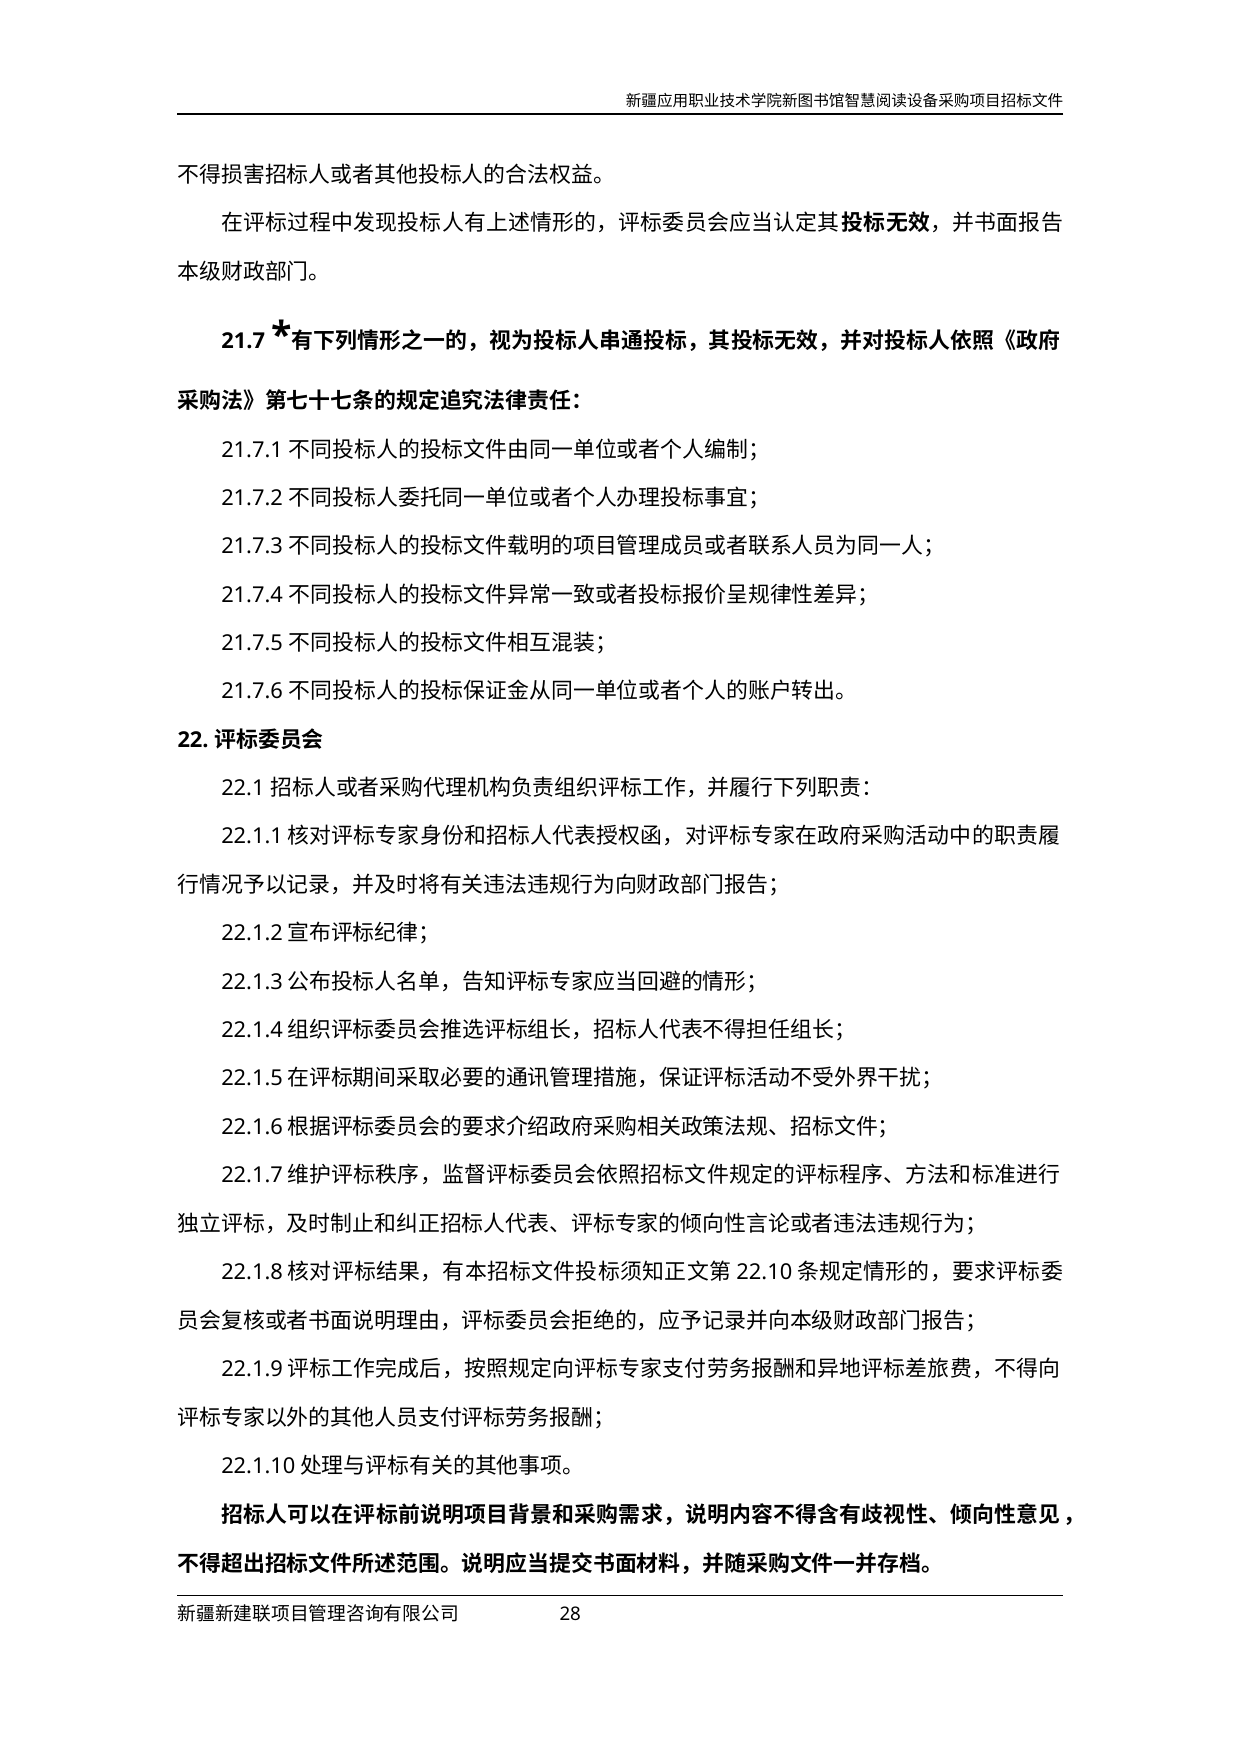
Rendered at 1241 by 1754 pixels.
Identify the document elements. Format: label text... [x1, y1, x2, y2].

text 22.1.10处理与评标有关的其他事项。 [177, 1448, 1063, 1481]
text 21.7.6 不同投标人的投标保证金从同一单位或者个人的账户转出。 [177, 673, 1063, 706]
text 22.1.2宣布评标纪律； [177, 915, 1063, 948]
text 21.7.2 不同投标人委托同一单位或者个人办理投标事宜； [177, 480, 1063, 512]
text 21.7.5 不同投标人的投标文件相互混装； [177, 625, 1063, 657]
text 22.1.7维护评标秩序，监督评标委员会依照招标文件规定的评标程序、方法和标准进行独立评标，及时制止和纠正招标人代表、评标专家的倾向性言论或者违法违规行为； [177, 1157, 1063, 1238]
text 22.1.9评标工作完成后，按照规定向评标专家支付劳务报酬和异地评标差旅费，不得向评标专家以外的其他人员支付评标劳务报酬； [177, 1351, 1063, 1432]
text 21.7.4 不同投标人的投标文件异常一致或者投标报价呈规律性差异； [177, 576, 1063, 609]
text 招标人可以在评标前说明项目背景和采购需求，说明内容不得含有歧视性、倾向性意见，不得超出招标文件所述范围。说明应当提交书面材料，并随采购文件一并存档。 [177, 1496, 1063, 1578]
text 22.1.1核对评标专家身份和招标人代表授权函，对评标专家在政府采购活动中的职责履行情况予以记录，并及时将有关违法违规行为向财政部门报告； [177, 818, 1063, 899]
text 21.7.3 不同投标人的投标文件载明的项目管理成员或者联系人员为同一人； [177, 528, 1063, 561]
text 21.7 *有下列情形之一的，视为投标人串通投标，其投标无效，并对投标人依照《政府采购法》第七十七条的规定追究法律责任： [177, 302, 1063, 416]
text 22.1.4组织评标委员会推选评标组长，招标人代表不得担任组长； [177, 1012, 1063, 1044]
text 22. 评标委员会 [177, 721, 1063, 754]
text 22.1.5在评标期间采取必要的通讯管理措施，保证评标活动不受外界干扰； [177, 1060, 1063, 1093]
text 22.1 招标人或者采购代理机构负责组织评标工作，并履行下列职责： [177, 770, 1063, 802]
text 21.7.1 不同投标人的投标文件由同一单位或者个人编制； [177, 431, 1063, 464]
text 22.1.8核对评标结果，有本招标文件投标须知正文第22.10条规定情形的，要求评标委员会复核或者书面说明理由，评标委员会拒绝的，应予记录并向本级财政部门报告； [177, 1254, 1063, 1335]
text 在评标过程中发现投标人有上述情形的，评标委员会应当认定其投标无效，并书面报告本级财政部门。 [177, 205, 1063, 286]
text 22.1.3公布投标人名单，告知评标专家应当回避的情形； [177, 963, 1063, 996]
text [177, 156, 1063, 189]
text 22.1.6根据评标委员会的要求介绍政府采购相关政策法规、招标文件； [177, 1108, 1063, 1141]
